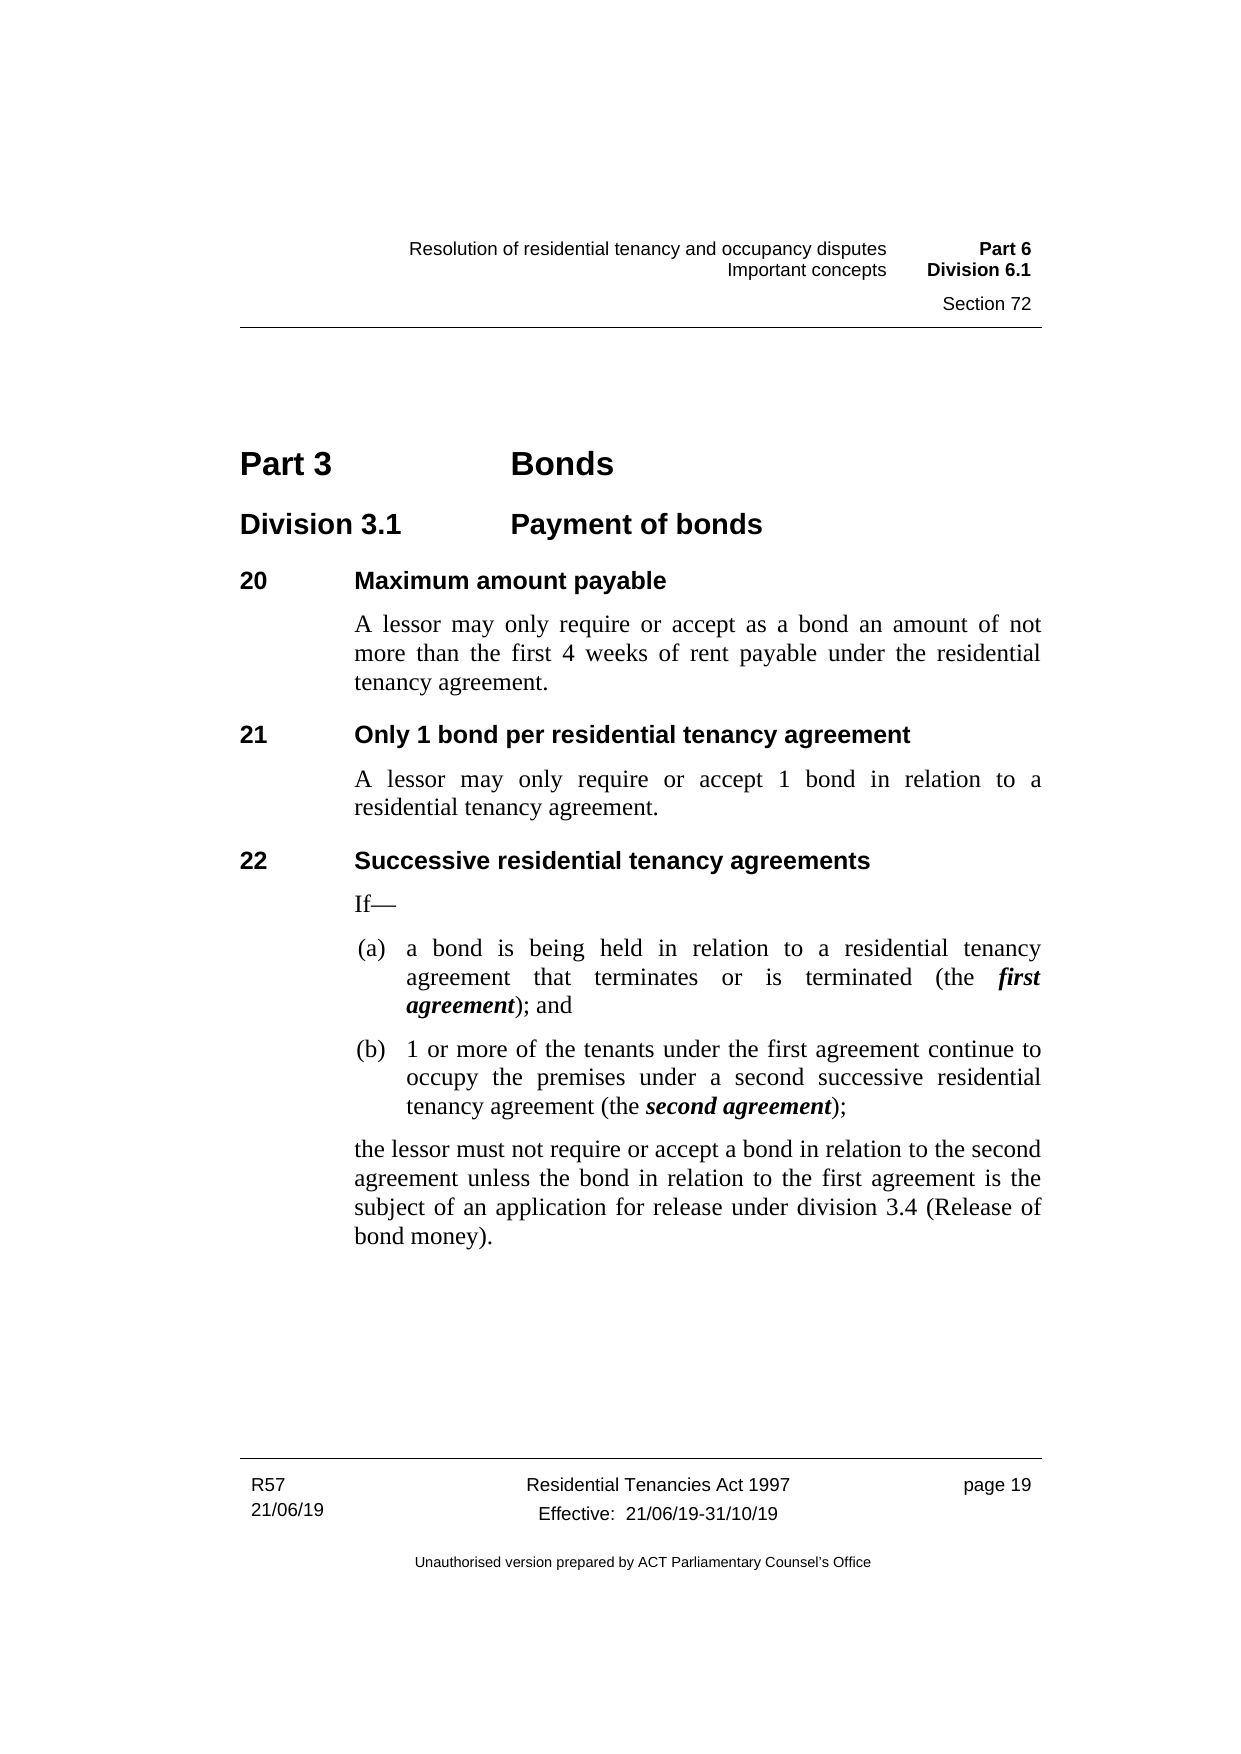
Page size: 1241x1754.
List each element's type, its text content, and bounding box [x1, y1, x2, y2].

text Part 3 Bonds [239, 444, 1042, 482]
text A lessor may only require or accept 1 bond in relation to a residential tenancy agreement. [354, 764, 1042, 821]
text (a) a bond is being held in relation to a residential tenancy agreement that terminates or is terminated (the first agreement); and [239, 933, 1042, 1019]
text 21 Only 1 bond per residential tenancy agreement [239, 720, 1042, 749]
text the lessor must not require or accept a bond in relation to the second agreement unless the bond in relation to the first agreement is the subject of an application for release under division 3.4 (Release of bond money). [354, 1134, 1042, 1249]
text 20 Maximum amount payable [239, 566, 1042, 594]
text Division 3.1 Payment of bonds [239, 507, 1042, 541]
text (b) 1 or more of the tenants under the first agreement continue to occupy the premises under a second successive residential tenancy agreement (the second agreement); [239, 1034, 1042, 1120]
text If— [354, 889, 1042, 918]
text 22 Successive residential tenancy agreements [239, 846, 1042, 875]
text A lessor may only require or accept as a bond an amount of not more than the first 4 weeks of rent payable under the residential tenancy agreement. [354, 609, 1042, 695]
